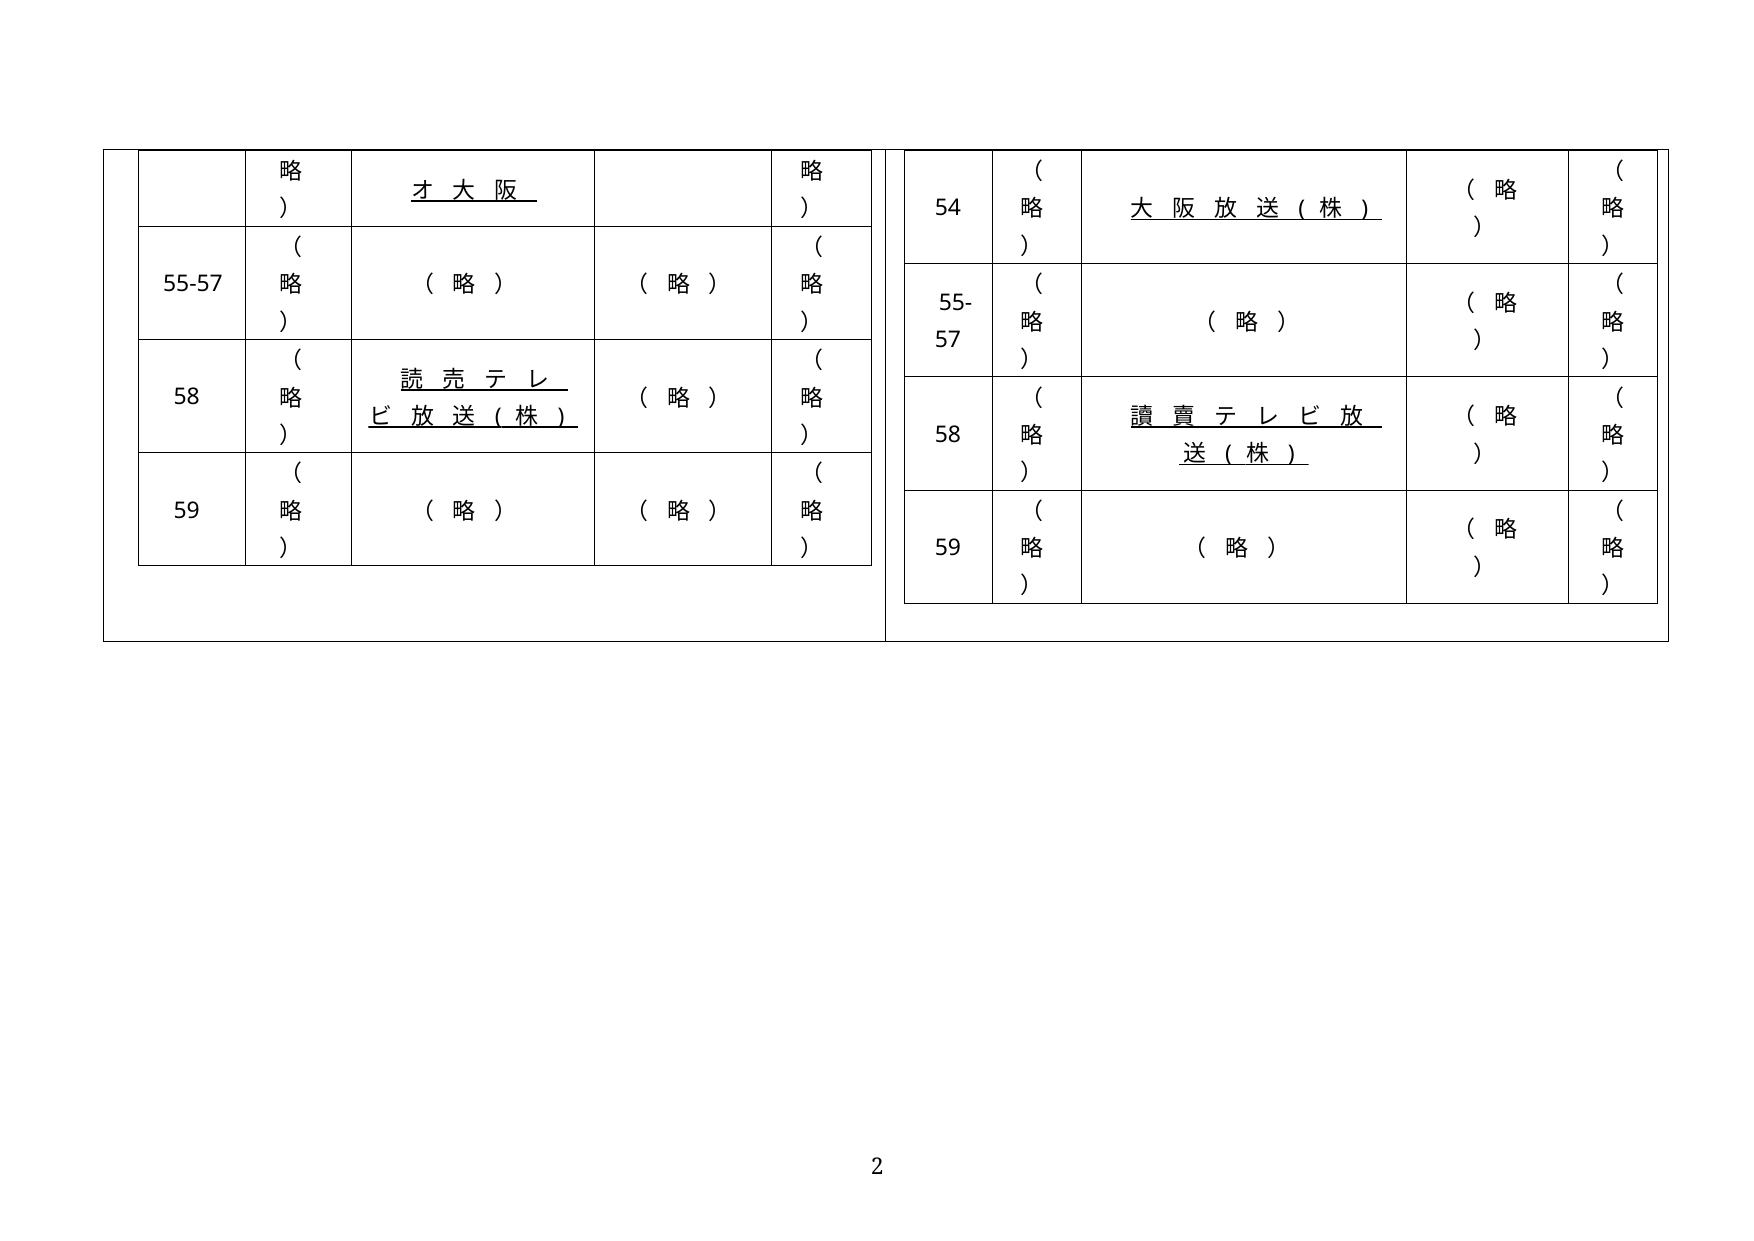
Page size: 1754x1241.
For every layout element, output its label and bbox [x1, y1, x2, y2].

table_cell [104, 150, 885, 641]
table_cell [886, 150, 1668, 641]
